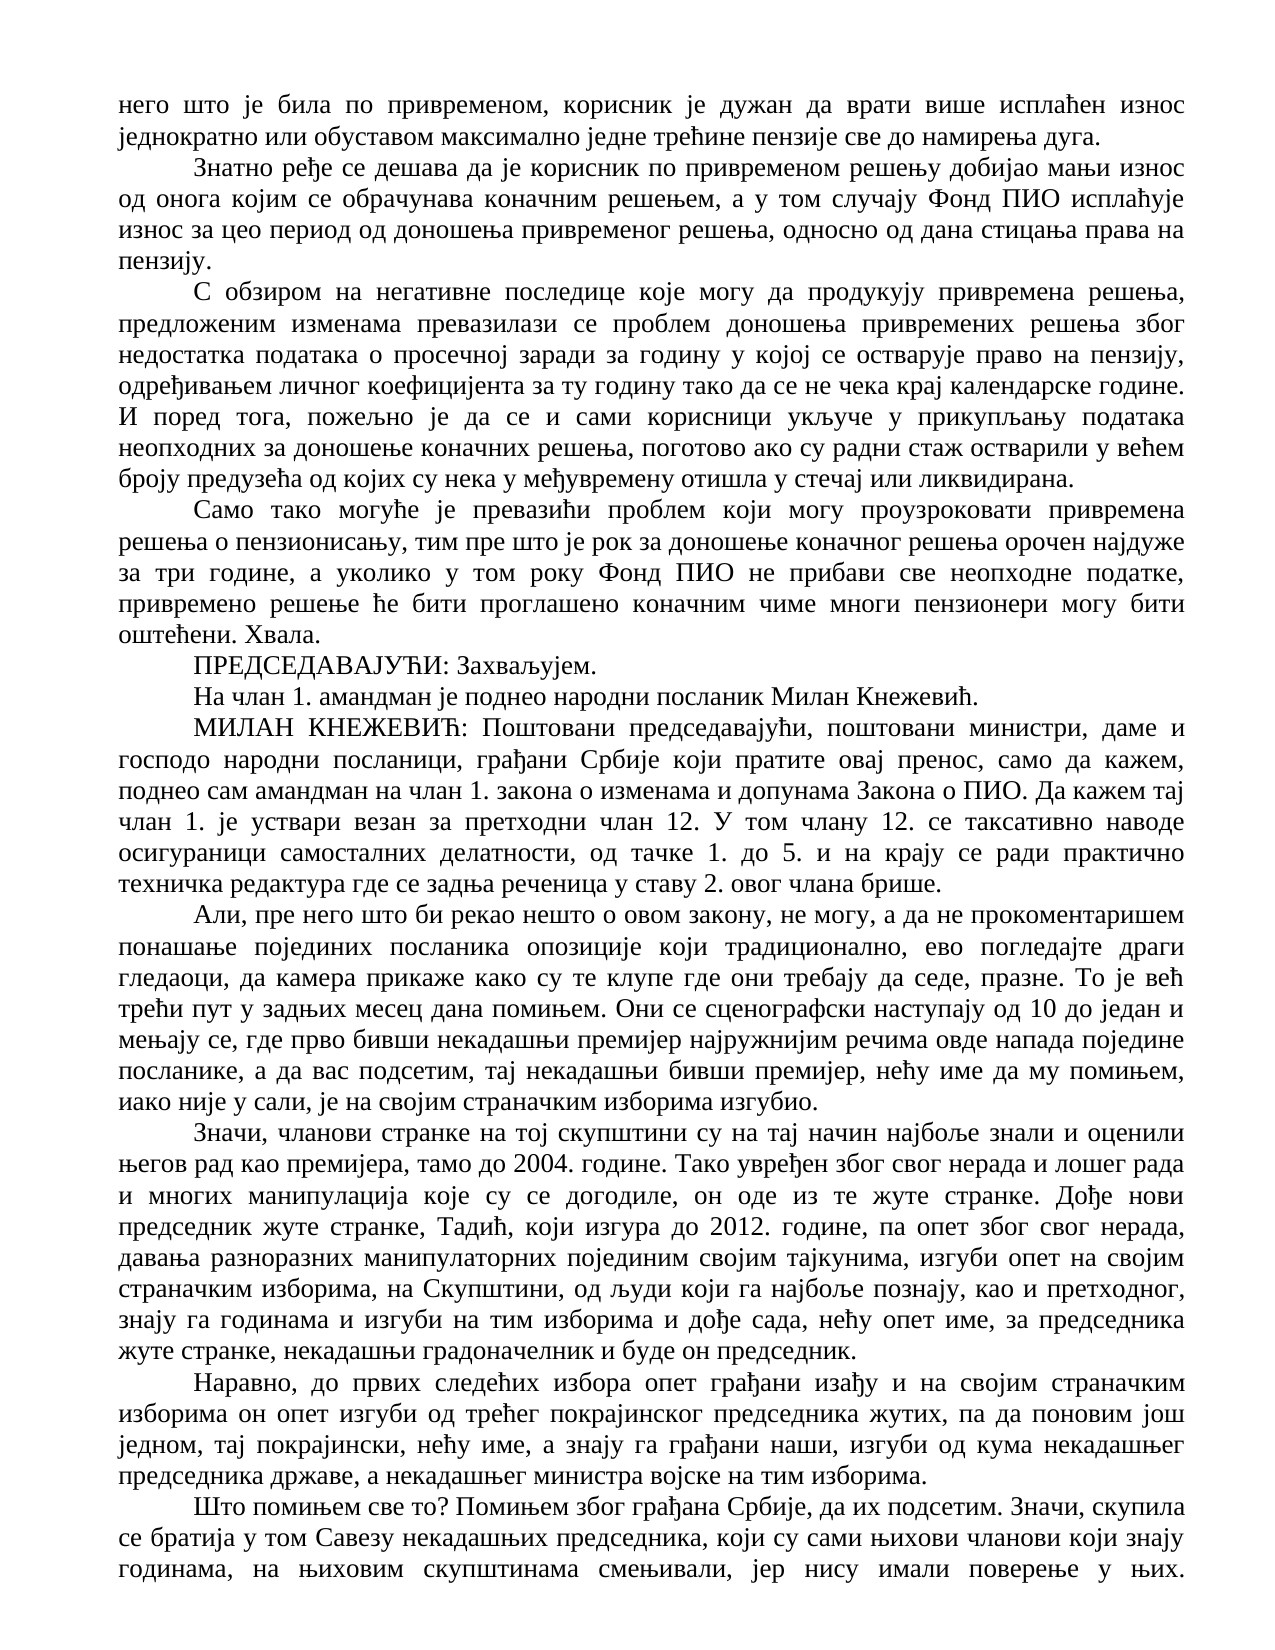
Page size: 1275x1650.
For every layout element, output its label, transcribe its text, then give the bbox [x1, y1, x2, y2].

text На члан 1. амандман је поднео народни посланик Милан Кнежевић. [118, 680, 1186, 712]
text С обзиром на негативне последице које могу да продукују привремена решења, предложеним изменама превазилази се проблем доношења привремених решења због недостатка података о просечној заради за годину у којој се остварује право на пензију, одређивањем личног коефицијента за ту годину тако да се не чека крај календарске године. И поред тога, пожељно је да се и сами корисници укључе у прикупљању података неопходних за доношење коначних решења, поготово ако су радни стаж остварили у већем броју предузећа од којих су нека у међувремену отишла у стечај или ликвидирана. [118, 276, 1186, 493]
text Наравно, до првих следећих избора опет грађани изађу и на својим страначким изборима он опет изгуби од трећег покрајинског председника жутих, па да поновим још једном, тај покрајински, нећу име, а знају га грађани наши, изгуби од кума некадашњег председника државе, а некадашњег министра војске на тим изборима. [118, 1366, 1186, 1490]
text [118, 1490, 1186, 1584]
text Али, пре него што би рекао нешто о овом закону, не могу, а да не прокоментаришем понашање појединих посланика опозиције који традиционално, ево погледајте драги гледаоци, да камера прикаже како су те клупе где они требају да седе, празне. То је већ трећи пут у задњих месец дана помињем. Они се сценографски наступају од 10 до један и мењају се, где прво бивши некадашњи премијер најружнијим речима овде напада поједине посланике, а да вас подсетим, тај некадашњи бивши премијер, нећу име да му помињем, иако није у сали, је на својим страначким изборима изгубио. [118, 898, 1186, 1116]
text Знатно ређе се дешава да је корисник по привременом решењу добијао мањи износ од онога којим се обрачунава коначним решењем, а у том случају Фонд ПИО исплаћује износ за цео период од доношења привременог решења, односно од дана стицања права на пензију. [118, 151, 1186, 276]
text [118, 89, 1186, 151]
text Само тако могуће је превазићи проблем који могу проузроковати привремена решења о пензионисању, тим пре што је рок за доношење коначног решења орочен најдуже за три године, а уколико у том року Фонд ПИО не прибави све неопходне податке, привремено решење ће бити проглашено коначним чиме многи пензионери могу бити оштећени. Хвала. [118, 493, 1186, 649]
text МИЛАН КНЕЖЕВИЋ: Поштовани председавајући, поштовани министри, даме и господо народни посланици, грађани Србије који пратите овај пренос, само да кажем, поднео сам амандман на члан 1. закона о изменама и допунама Закона о ПИО. Да кажем тај члан 1. је уствари везан за претходни члан 12. У том члану 12. се таксативно наводе осигураници самосталних делатности, од тачке 1. до 5. и на крају се ради практично техничка редактура где се задња реченица у ставу 2. овог члана брише. [118, 712, 1186, 898]
text Значи, чланови странке на тој скупштини су на тај начин најбоље знали и оценили његов рад као премијера, тамо до 2004. године. Тако увређен због свог нерада и лошег рада и многих манипулација које су се догодиле, он оде из те жуте странке. Дође нови председник жуте странке, Тадић, који изгура до 2012. године, па опет због свог нерада, давања разноразних манипулаторних појединим својим тајкунима, изгуби опет на својим страначким изборима, на Скупштини, од људи који га најбоље познају, као и претходног, знају га годинама и изгуби на тим изборима и дође сада, нећу опет име, за председника жуте странке, некадашњи градоначелник и буде он председник. [118, 1116, 1186, 1366]
text ПРЕДСЕДАВАЈУЋИ: Захваљујем. [118, 649, 1186, 680]
